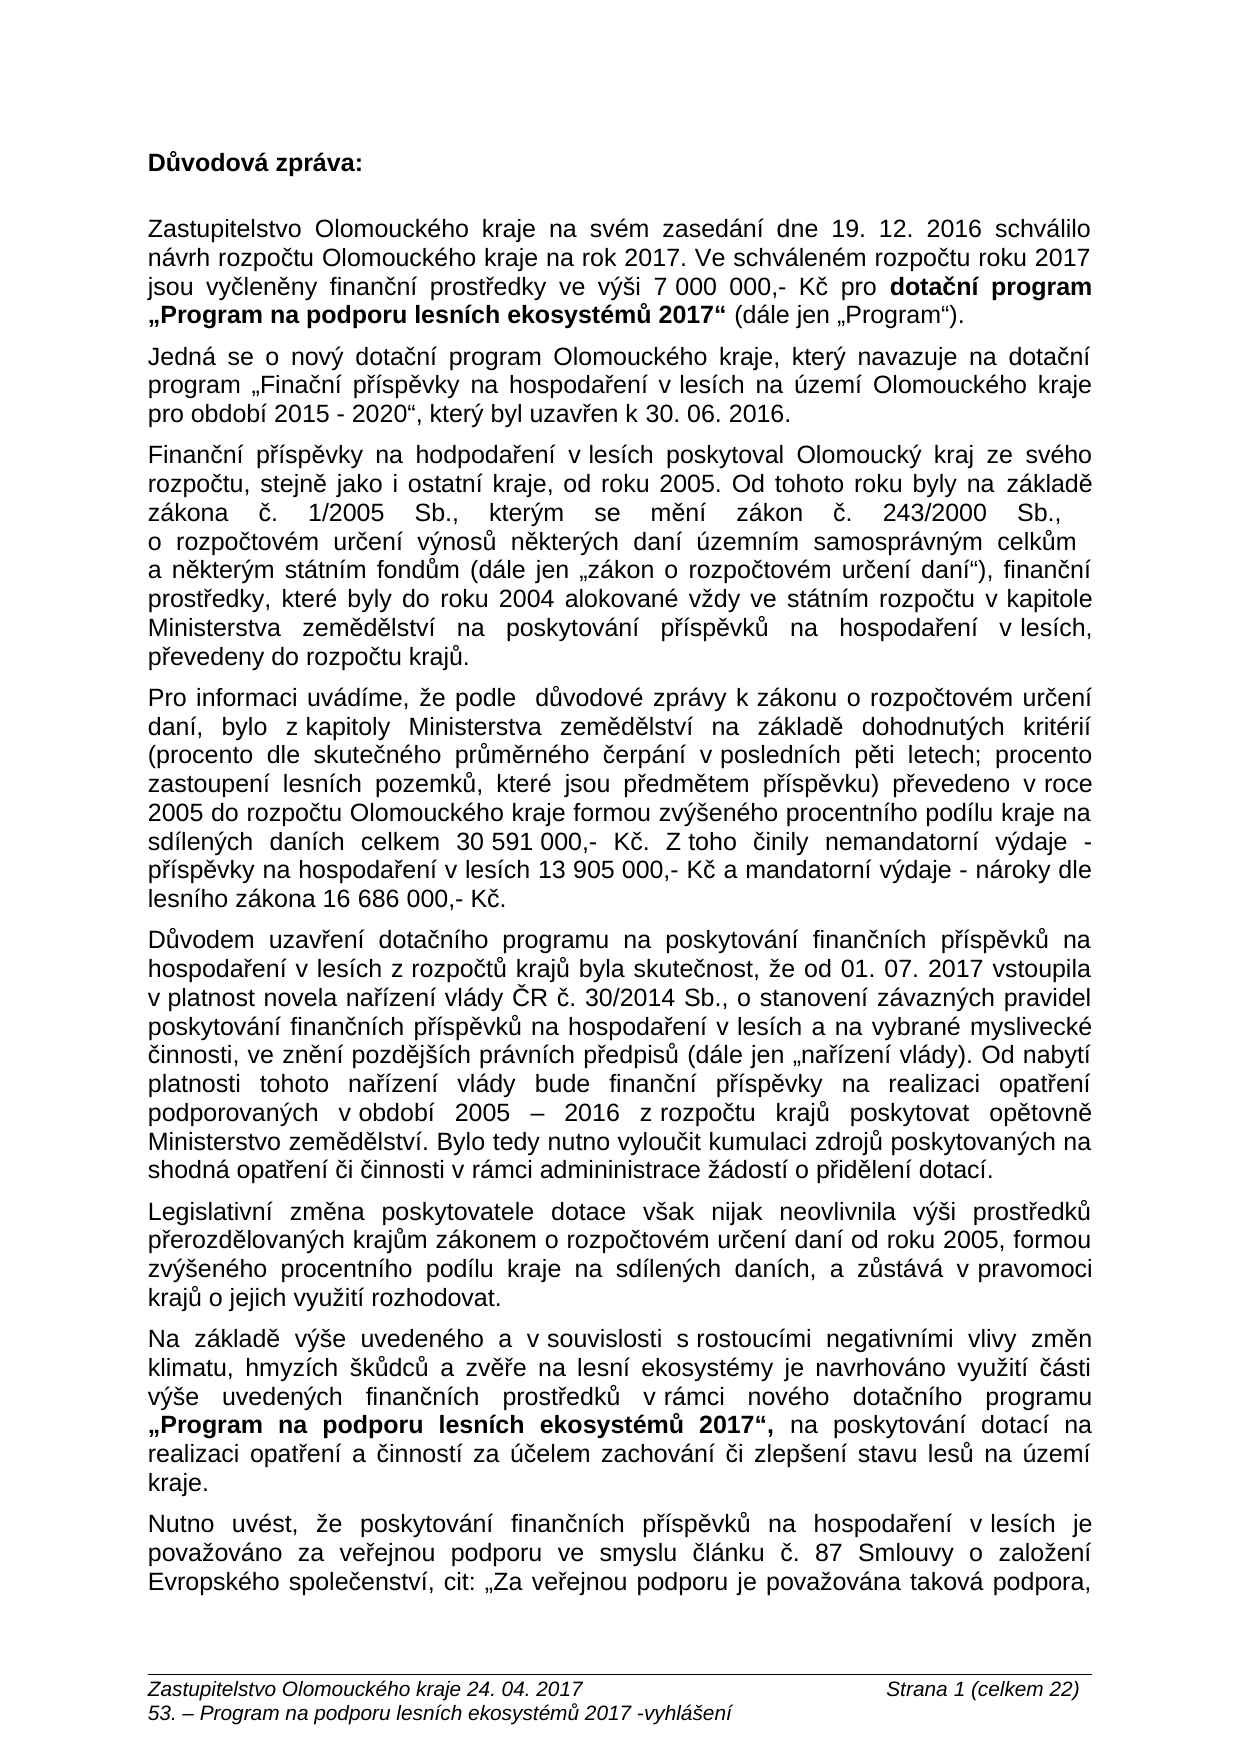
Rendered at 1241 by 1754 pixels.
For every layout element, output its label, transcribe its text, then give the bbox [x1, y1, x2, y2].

text Důvodová zpráva: [148, 148, 1092, 176]
text Jedná se o nový dotační program Olomouckého kraje, který navazuje na dotační program „Finační příspěvky na hospodaření v lesích na území Olomouckého kraje pro období 2015 - 2020“, který byl uzavřen k 30. 06. 2016. [148, 341, 1092, 428]
text Důvodem uzavření dotačního programu na poskytování finančních příspěvků na hospodaření v lesích z rozpočtů krajů byla skutečnost, že od 01. 07. 2017 vstoupila v platnost novela nařízení vlády ČR č. 30/2014 Sb., o stanovení závazných pravidel poskytování finančních příspěvků na hospodaření v lesích a na vybrané myslivecké činnosti, ve znění pozdějších právních předpisů (dále jen „nařízení vlády). Od nabytí platnosti tohoto nařízení vlády bude finanční příspěvky na realizaci opatření podporovaných v období 2005 – 2016 z rozpočtu krajů poskytovat opětovně Ministerstvo zemědělství. Bylo tedy nutno vyloučit kumulaci zdrojů poskytovaných na shodná opatření či činnosti v rámci admininistrace žádostí o přidělení dotací. [148, 925, 1092, 1184]
text Legislativní změna poskytovatele dotace však nijak neovlivnila výši prostředků přerozdělovaných krajům zákonem o rozpočtovém určení daní od roku 2005, formou zvýšeného procentního podílu kraje na sdílených daních, a zůstává v pravomoci krajů o jejich využití rozhodovat. [148, 1196, 1092, 1311]
text Pro informaci uvádíme, že podle důvodové zprávy k zákonu o rozpočtovém určení daní, bylo z kapitoly Ministerstva zemědělství na základě dohodnutých kritérií (procento dle skutečného průměrného čerpání v posledních pěti letech; procento zastoupení lesních pozemků, které jsou předmětem příspěvku) převedeno v roce 2005 do rozpočtu Olomouckého kraje formou zvýšeného procentního podílu kraje na sdílených daních celkem 30 591 000,- Kč. Z toho činily nemandatorní výdaje - příspěvky na hospodaření v lesích 13 905 000,- Kč a mandatorní výdaje - nároky dle lesního zákona 16 686 000,- Kč. [148, 683, 1092, 913]
text Na základě výše uvedeného a v souvislosti s rostoucími negativními vlivy změn klimatu, hmyzích škůdců a zvěře na lesní ekosystémy je navrhováno využití části výše uvedených finančních prostředků v rámci nového dotačního programu „Program na podporu lesních ekosystémů 2017“, na poskytování dotací na realizaci opatření a činností za účelem zachování či zlepšení stavu lesů na území kraje. [148, 1324, 1092, 1496]
text Zastupitelstvo Olomouckého kraje na svém zasedání dne 19. 12. 2016 schválilo návrh rozpočtu Olomouckého kraje na rok 2017. Ve schváleném rozpočtu roku 2017 jsou vyčleněny finanční prostředky ve výši 7 000 000,- Kč pro dotační program „Program na podporu lesních ekosystémů 2017“ (dále jen „Program“). [148, 214, 1092, 329]
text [148, 1509, 1092, 1595]
text Finanční příspěvky na hodpodaření v lesích poskytoval Olomoucký kraj ze svého rozpočtu, stejně jako i ostatní kraje, od roku 2005. Od tohoto roku byly na základě zákona č. 1/2005 Sb., kterým se mění zákon č. 243/2000 Sb., o rozpočtovém určení výnosů některých daní územním samosprávným celkům a některým státním fondům (dále jen „zákon o rozpočtovém určení daní“), finanční prostředky, které byly do roku 2004 alokované vždy ve státním rozpočtu v kapitole Ministerstva zemědělství na poskytování příspěvků na hospodaření v lesích, převedeny do rozpočtu krajů. [148, 440, 1092, 670]
